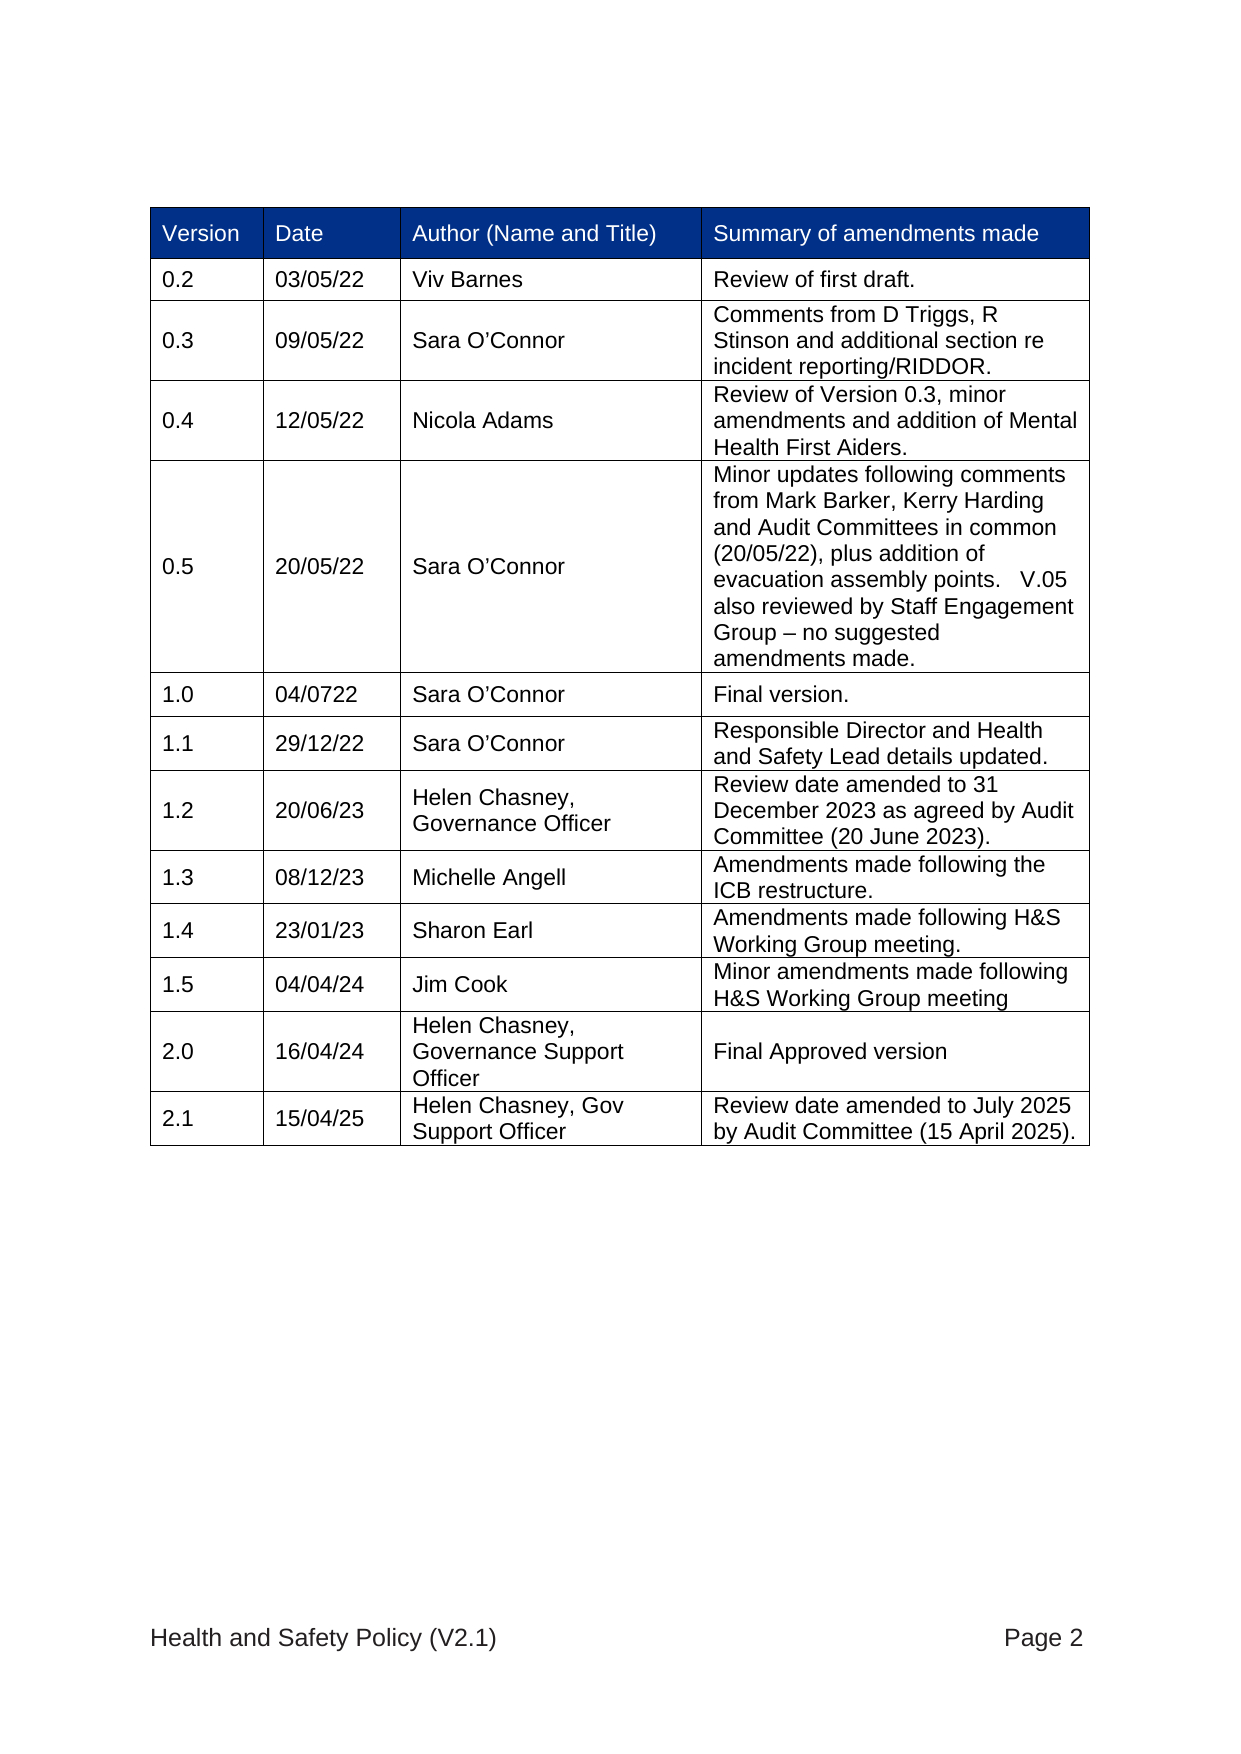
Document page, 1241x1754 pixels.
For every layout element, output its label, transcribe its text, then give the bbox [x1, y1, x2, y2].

table_cell Minor amendments made following H&S Working Group meeting [702, 958, 1089, 1011]
table_cell Sara O’Connor [401, 673, 701, 716]
table_cell Minor updates following comments from Mark Barker, Kerry Harding and Audit Committees in common (20/05/22), plus addition of evacuation assembly points. V.05 also reviewed by Staff Engagement Group – no suggested amendments made. [702, 461, 1089, 672]
table_cell Helen Chasney, Governance Officer [401, 771, 701, 849]
table_cell 20/06/23 [264, 771, 400, 849]
table_cell 15/04/25 [264, 1092, 400, 1145]
table_cell Viv Barnes [401, 259, 701, 299]
table_cell 08/12/23 [264, 851, 400, 903]
table_cell Michelle Angell [401, 851, 701, 903]
table_cell 09/05/22 [264, 301, 400, 380]
table_cell Review date amended to 31 December 2023 as agreed by Audit Committee (20 June 2023). [702, 771, 1089, 849]
table_cell Sara O’Connor [401, 301, 701, 380]
table_cell 0.4 [151, 381, 263, 460]
table_cell 23/01/23 [264, 904, 400, 957]
table_cell Sara O’Connor [401, 461, 701, 672]
table_cell Responsible Director and Health and Safety Lead details updated. [702, 717, 1089, 769]
table_cell 0.5 [151, 461, 263, 672]
table_header Version [151, 208, 263, 258]
table_header Summary of amendments made [702, 208, 1089, 258]
table_cell 1.5 [151, 958, 263, 1011]
table_cell Final Approved version [702, 1012, 1089, 1091]
table_cell 20/05/22 [264, 461, 400, 672]
table_cell Review of Version 0.3, minor amendments and addition of Mental Health First Aiders. [702, 381, 1089, 460]
table_cell Review of first draft. [702, 259, 1089, 299]
table_cell Nicola Adams [401, 381, 701, 460]
table_cell 1.1 [151, 717, 263, 769]
table_header Author (Name and Title) [401, 208, 701, 258]
table_cell 29/12/22 [264, 717, 400, 769]
table_cell Sharon Earl [401, 904, 701, 957]
table_cell 2.1 [151, 1092, 263, 1145]
table_cell 0.3 [151, 301, 263, 380]
table_header Date [264, 208, 400, 258]
table_cell 04/0722 [264, 673, 400, 716]
table_cell Amendments made following H&S Working Group meeting. [702, 904, 1089, 957]
table_cell Amendments made following the ICB restructure. [702, 851, 1089, 903]
table_cell Jim Cook [401, 958, 701, 1011]
table_cell Review date amended to July 2025 by Audit Committee (15 April 2025). [702, 1092, 1089, 1145]
table_cell 1.4 [151, 904, 263, 957]
table_cell Helen Chasney, Gov Support Officer [401, 1092, 701, 1145]
table_cell Comments from D Triggs, R Stinson and additional section re incident reporting/RIDDOR. [702, 301, 1089, 380]
table_cell 1.3 [151, 851, 263, 903]
table_cell 04/04/24 [264, 958, 400, 1011]
table_cell 12/05/22 [264, 381, 400, 460]
table_cell Helen Chasney, Governance Support Officer [401, 1012, 701, 1091]
table_cell Final version. [702, 673, 1089, 716]
table_cell 1.0 [151, 673, 263, 716]
table_cell 1.2 [151, 771, 263, 849]
table_cell Sara O’Connor [401, 717, 701, 769]
table_cell 0.2 [151, 259, 263, 299]
table_cell 16/04/24 [264, 1012, 400, 1091]
table_cell 2.0 [151, 1012, 263, 1091]
table_cell 03/05/22 [264, 259, 400, 299]
